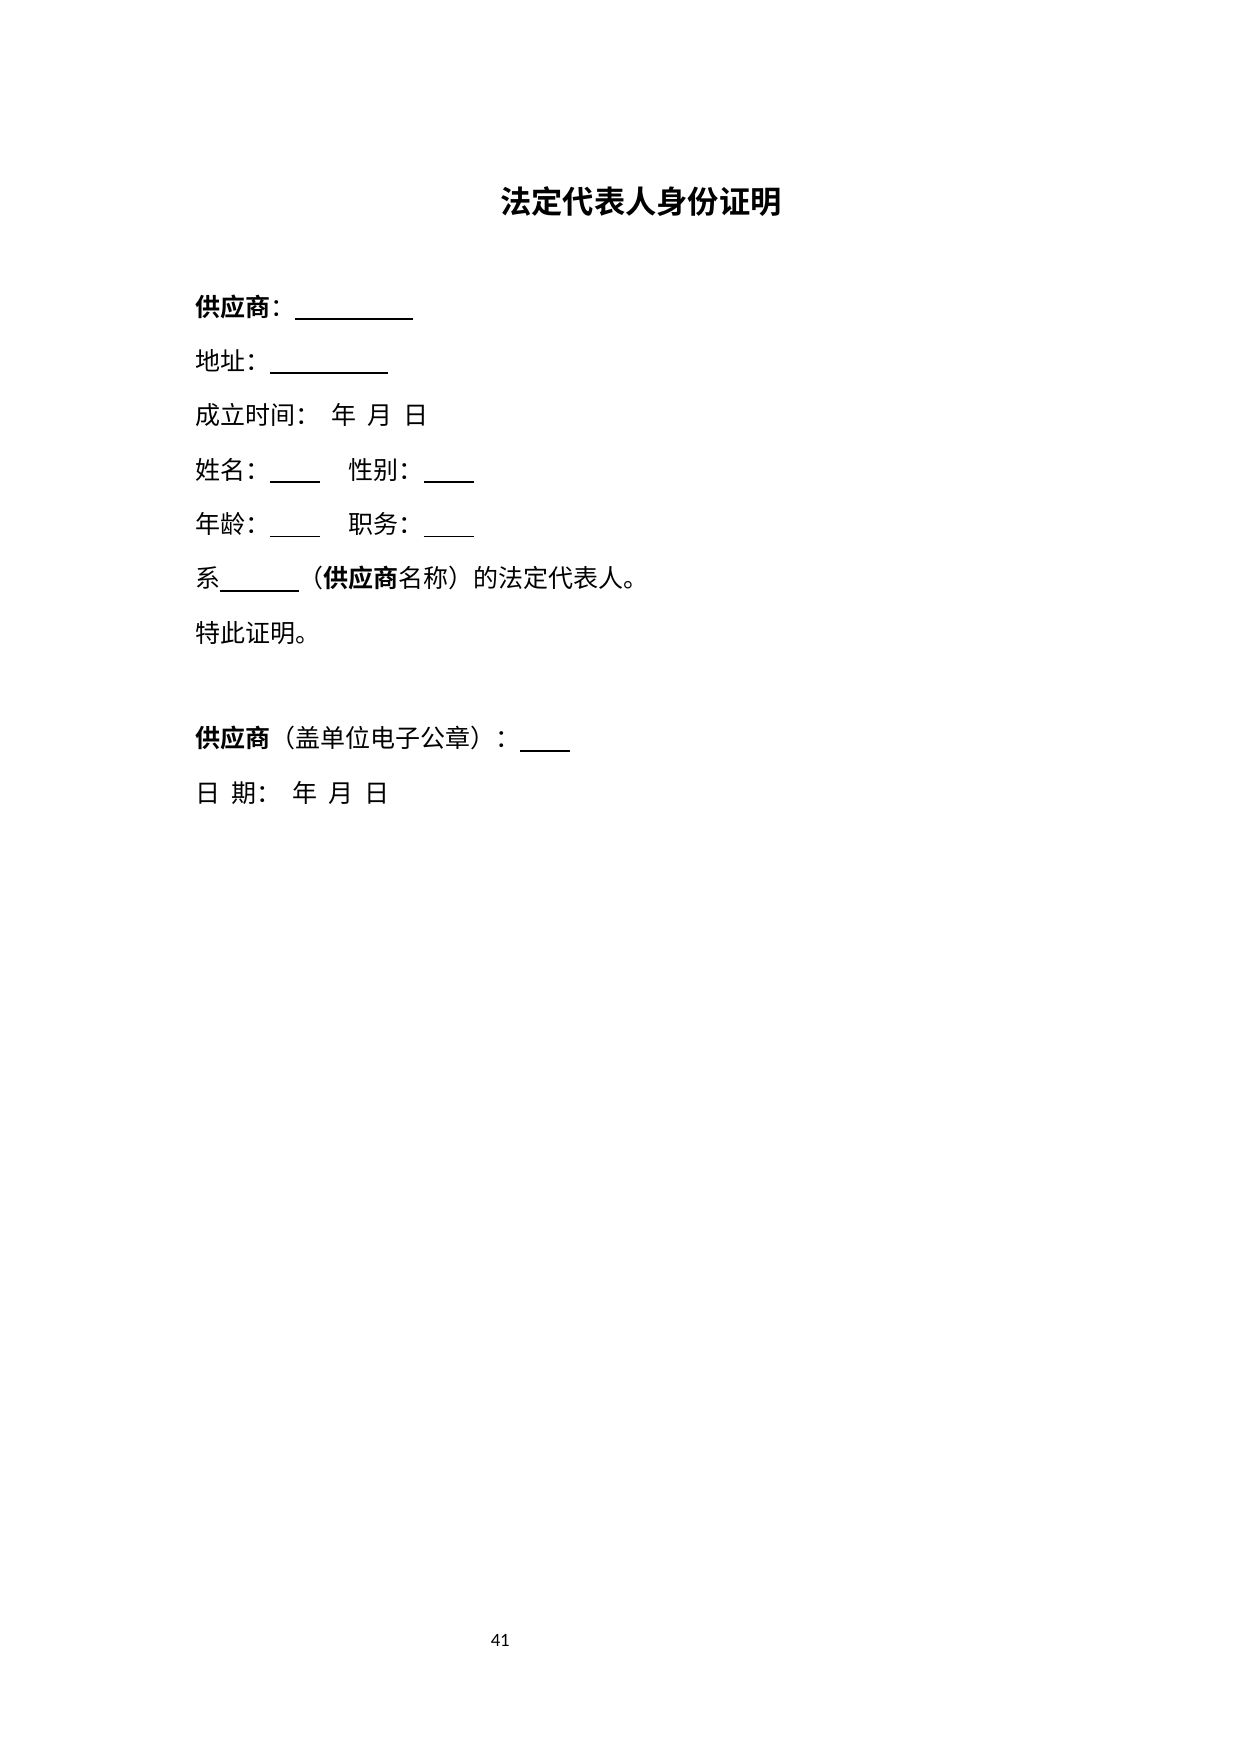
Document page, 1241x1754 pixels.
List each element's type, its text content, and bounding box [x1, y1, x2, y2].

text 系 （供应商名称）的法定代表人。 [195, 559, 1087, 595]
text 地址： [195, 341, 1087, 378]
text 供应商： [195, 287, 1087, 323]
text 姓名： 性别： [195, 450, 1087, 486]
text 年龄： 职务： [195, 504, 1087, 541]
text 成立时间： 年 月 日 [195, 396, 1087, 432]
text 法定代表人身份证明 [195, 177, 1087, 222]
text 日 期： 年 月 日 [195, 773, 1087, 809]
text 供应商（盖单位电子公章）： [195, 719, 1087, 755]
text 特此证明。 [195, 613, 1087, 649]
